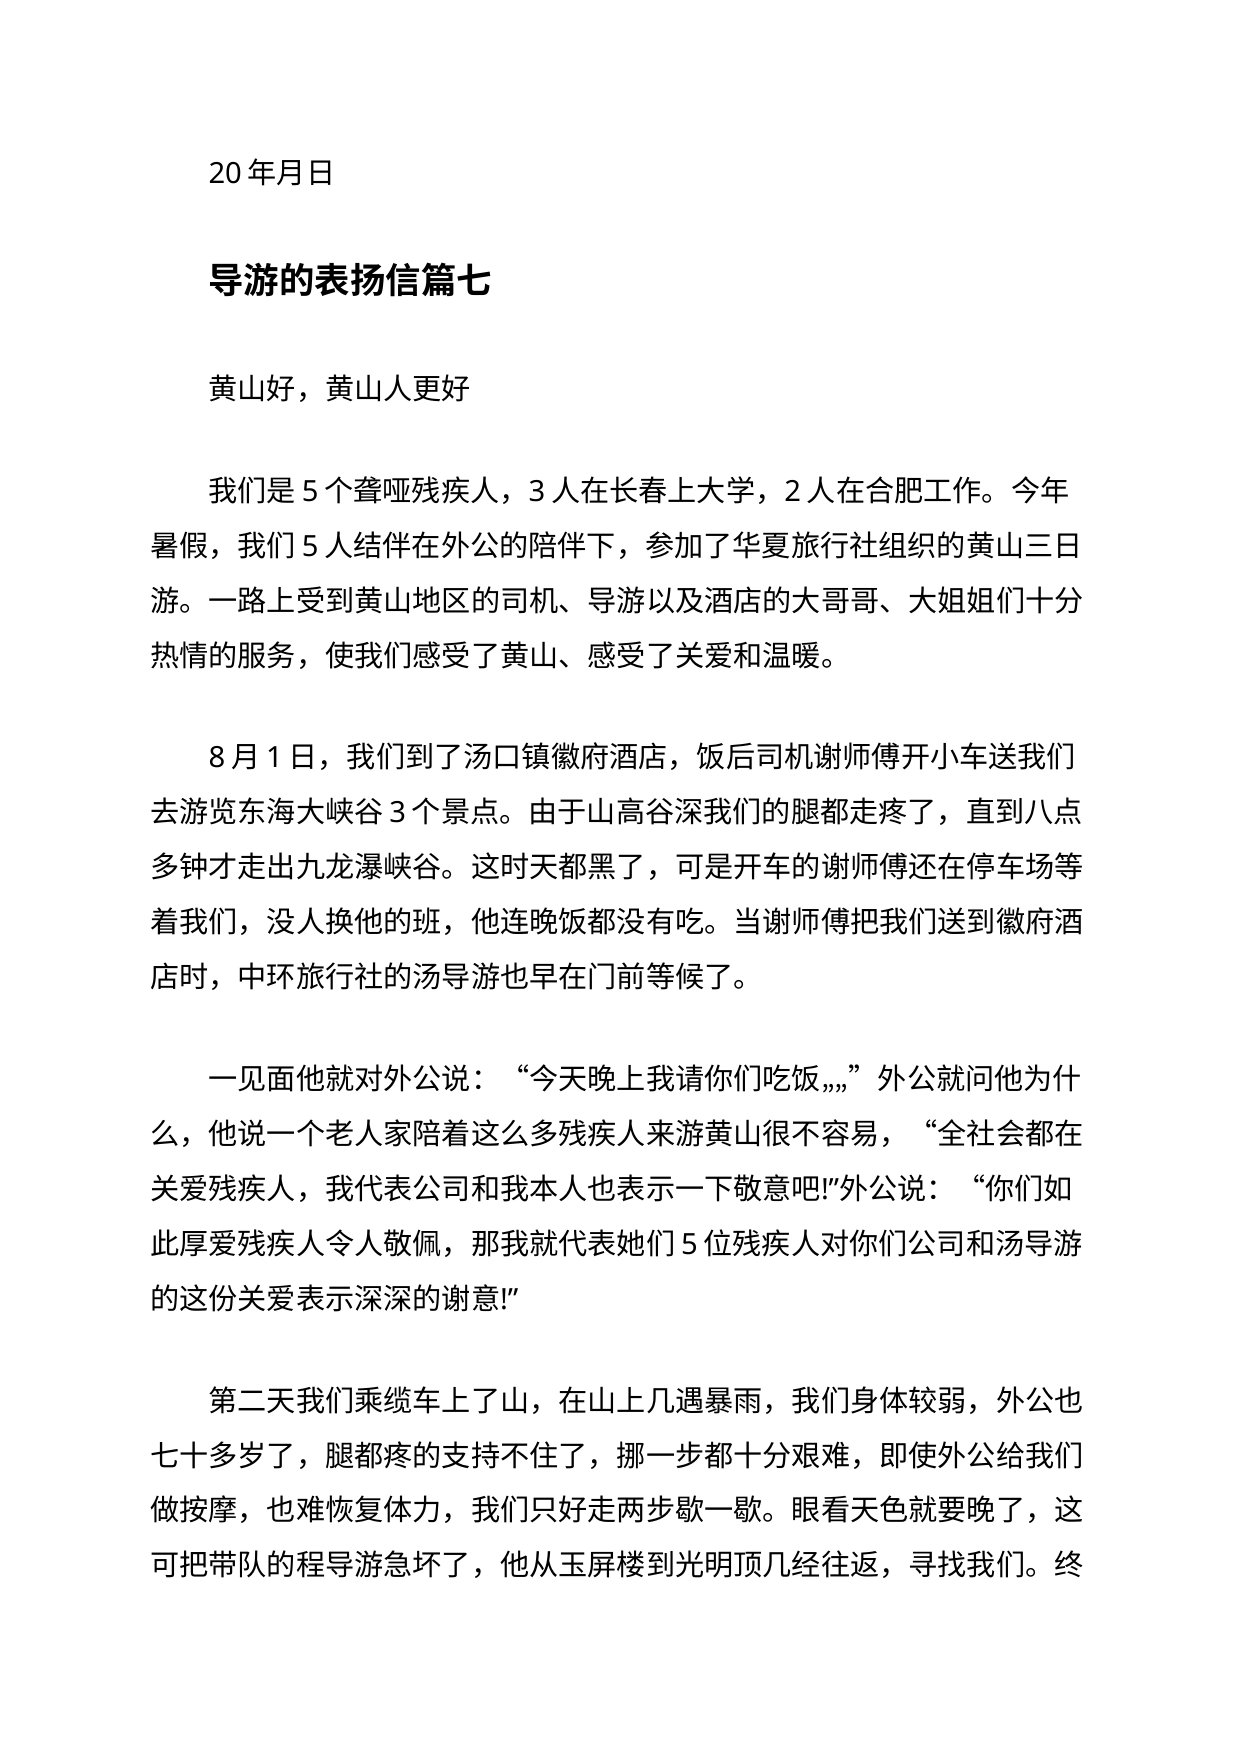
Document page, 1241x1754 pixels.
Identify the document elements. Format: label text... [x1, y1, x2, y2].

text 8月1日，我们到了汤口镇徽府酒店，饭后司机谢师傅开小车送我们去游览东海大峡谷3个景点。由于山高谷深我们的腿都走疼了，直到八点多钟才走出九龙瀑峡谷。这时天都黑了，可是开车的谢师傅还在停车场等着我们，没人换他的班，他连晚饭都没有吃。当谢师傅把我们送到徽府酒店时，中环旅行社的汤导游也早在门前等候了。 [150, 734, 1090, 996]
text 黄山好，黄山人更好 [150, 365, 1090, 408]
text 我们是5个聋哑残疾人，3人在长春上大学，2人在合肥工作。今年暑假，我们5人结伴在外公的陪伴下，参加了华夏旅行社组织的黄山三日游。一路上受到黄山地区的司机、导游以及酒店的大哥哥、大姐姐们十分热情的服务，使我们感受了黄山、感受了关爱和温暖。 [150, 467, 1090, 674]
text 导游的表扬信篇七 [150, 252, 1090, 303]
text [150, 1377, 1090, 1584]
text 一见面他就对外公说：“今天晚上我请你们吃饭„„”外公就问他为什么，他说一个老人家陪着这么多残疾人来游黄山很不容易，“全社会都在关爱残疾人，我代表公司和我本人也表示一下敬意吧!”外公说：“你们如此厚爱残疾人令人敬佩，那我就代表她们5位残疾人对你们公司和汤导游的这份关爱表示深深的谢意!” [150, 1055, 1090, 1318]
text 20年月日 [150, 150, 1090, 192]
